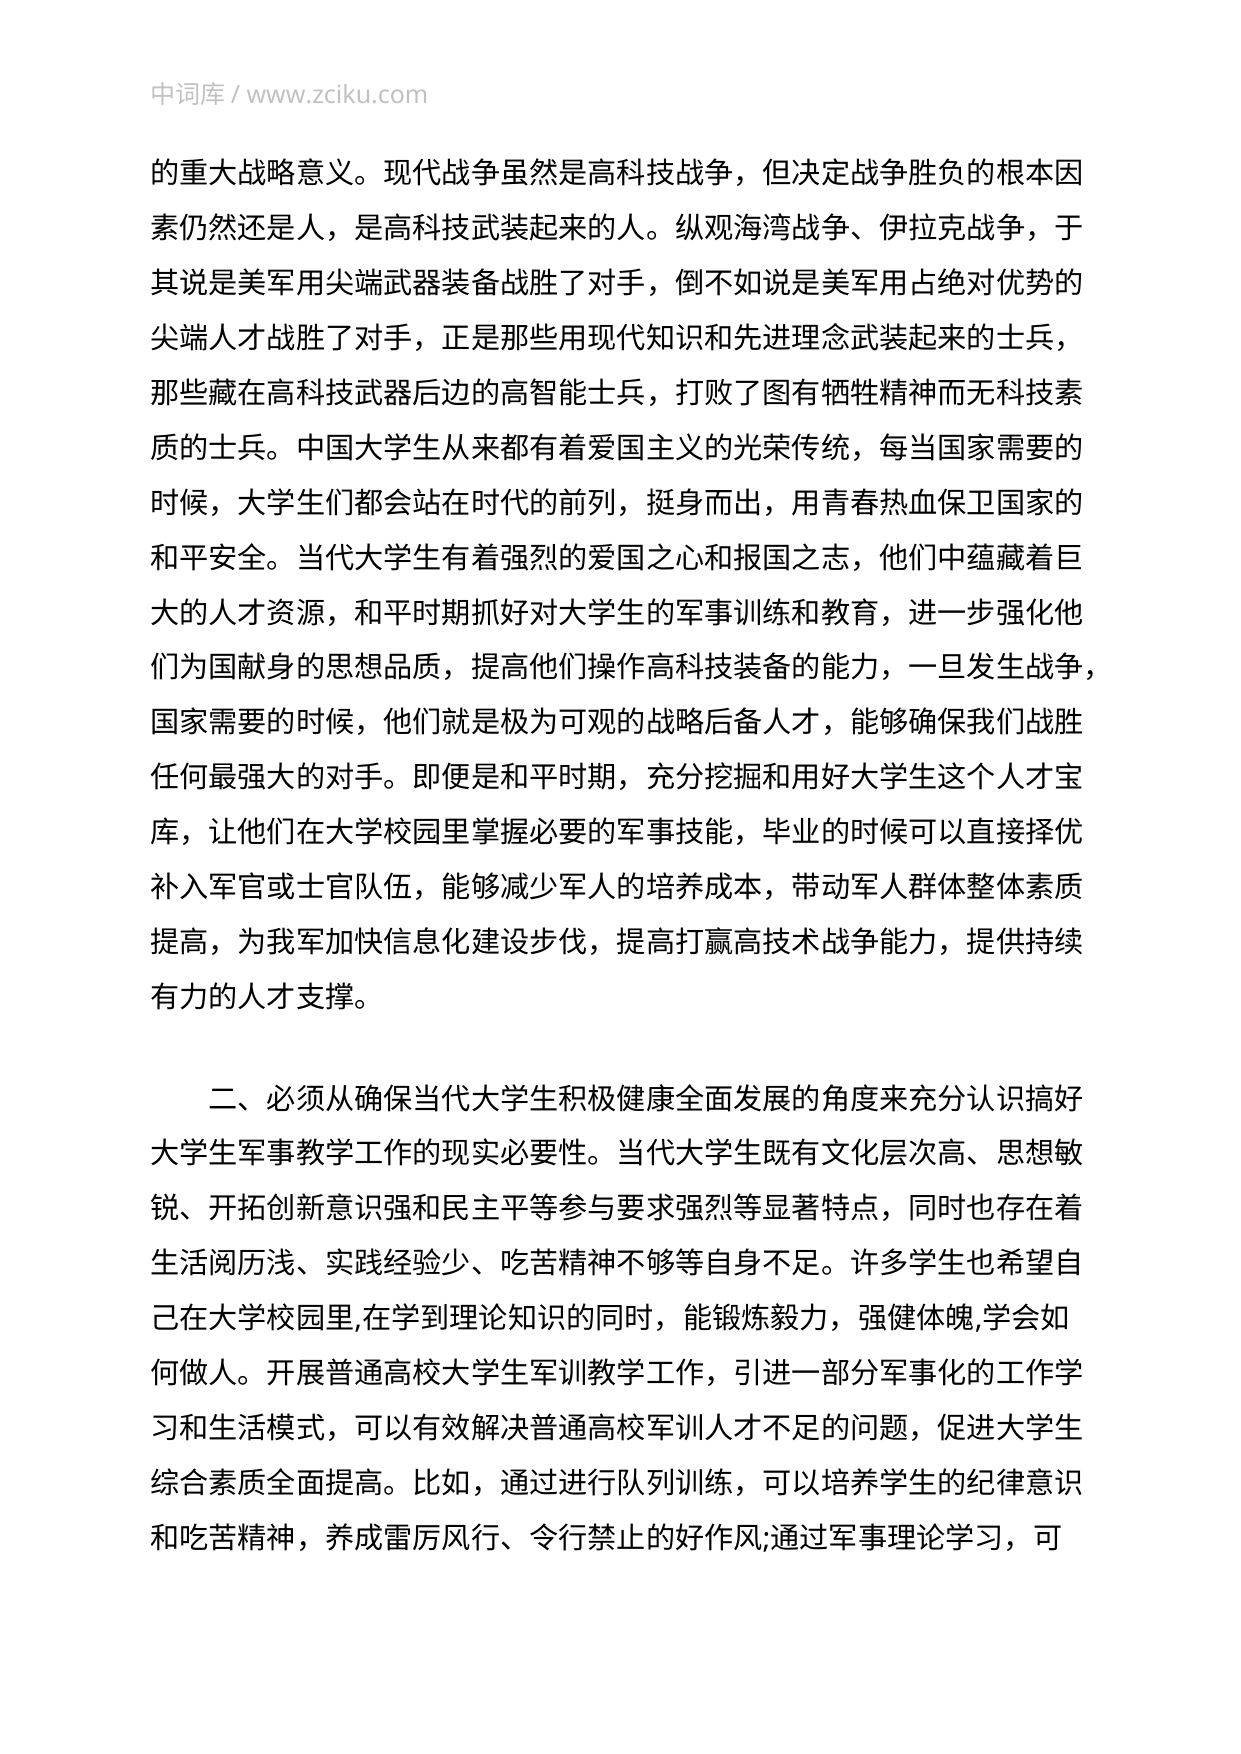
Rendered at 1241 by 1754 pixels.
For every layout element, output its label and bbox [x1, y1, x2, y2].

text [150, 150, 1090, 1016]
text [150, 1075, 1090, 1557]
